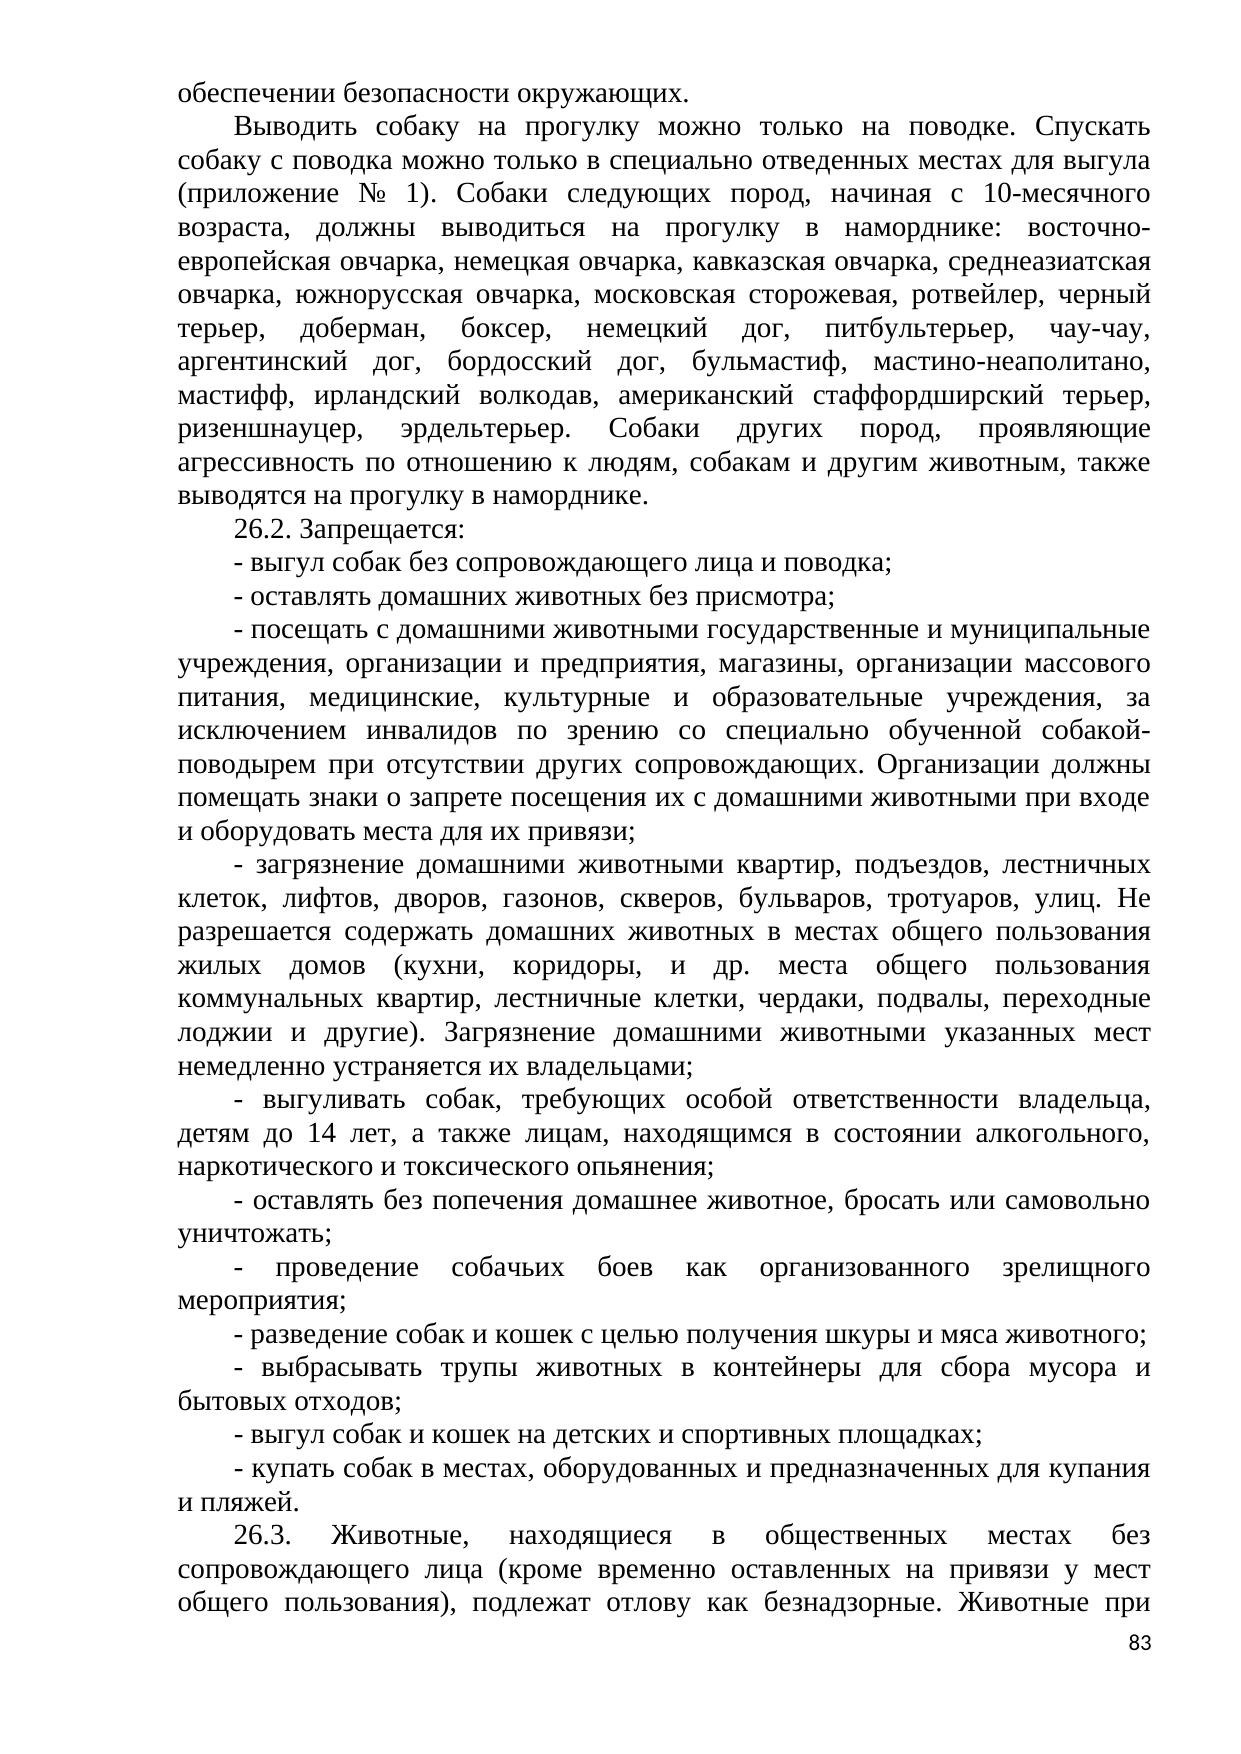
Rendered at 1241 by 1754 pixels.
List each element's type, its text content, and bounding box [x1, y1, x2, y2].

text - купать собак в местах, оборудованных и предназначенных для купания и пляжей. [177, 1450, 1152, 1517]
text - оставлять без попечения домашнее животное, бросать или самовольно уничтожать; [177, 1182, 1152, 1249]
text Выводить собаку на прогулку можно только на поводке. Спускать собаку с поводка можно только в специально отведенных местах для выгула (приложение № 1). Собаки следующих пород, начиная с 10-месячного возраста, должны выводиться на прогулку в наморднике: восточно-европейская овчарка, немецкая овчарка, кавказская овчарка, среднеазиатская овчарка, южнорусская овчарка, московская сторожевая, ротвейлер, черный терьер, доберман, боксер, немецкий дог, питбультерьер, чау-чау, аргентинский дог, бордосский дог, бульмастиф, мастино-неаполитано, мастифф, ирландский волкодав, американский стаффордширский терьер, ризеншнауцер, эрдельтерьер. Собаки других пород, проявляющие агрессивность по отношению к людям, собакам и другим животным, также выводятся на прогулку в наморднике. [177, 108, 1152, 511]
text - выгуливать собак, требующих особой ответственности владельца, детям до 14 лет, а также лицам, находящимся в состоянии алкогольного, наркотического и токсического опьянения; [177, 1081, 1152, 1182]
text - посещать с домашними животными государственные и муниципальные учреждения, организации и предприятия, магазины, организации массового питания, медицинские, культурные и образовательные учреждения, за исключением инвалидов по зрению со специально обученной собакой-поводырем при отсутствии других сопровождающих. Организации должны помещать знаки о запрете посещения их с домашними животными при входе и оборудовать места для их привязи; [177, 612, 1152, 846]
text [177, 75, 1152, 108]
text - разведение собак и кошек с целью получения шкуры и мяса животного; [177, 1316, 1152, 1349]
text - выгул собак и кошек на детских и спортивных площадках; [177, 1417, 1152, 1450]
text - выгул собак без сопровождающего лица и поводка; [177, 544, 1152, 578]
text - загрязнение домашними животными квартир, подъездов, лестничных клеток, лифтов, дворов, газонов, скверов, бульваров, тротуаров, улиц. Не разрешается содержать домашних животных в местах общего пользования жилых домов (кухни, коридоры, и др. места общего пользования коммунальных квартир, лестничные клетки, чердаки, подвалы, переходные лоджии и другие). Загрязнение домашними животными указанных мест немедленно устраняется их владельцами; [177, 846, 1152, 1081]
text - проведение собачьих боев как организованного зрелищного мероприятия; [177, 1249, 1152, 1316]
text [177, 1517, 1152, 1618]
text - оставлять домашних животных без присмотра; [177, 578, 1152, 612]
text 26.2. Запрещается: [177, 511, 1152, 544]
text - выбрасывать трупы животных в контейнеры для сбора мусора и бытовых отходов; [177, 1349, 1152, 1417]
